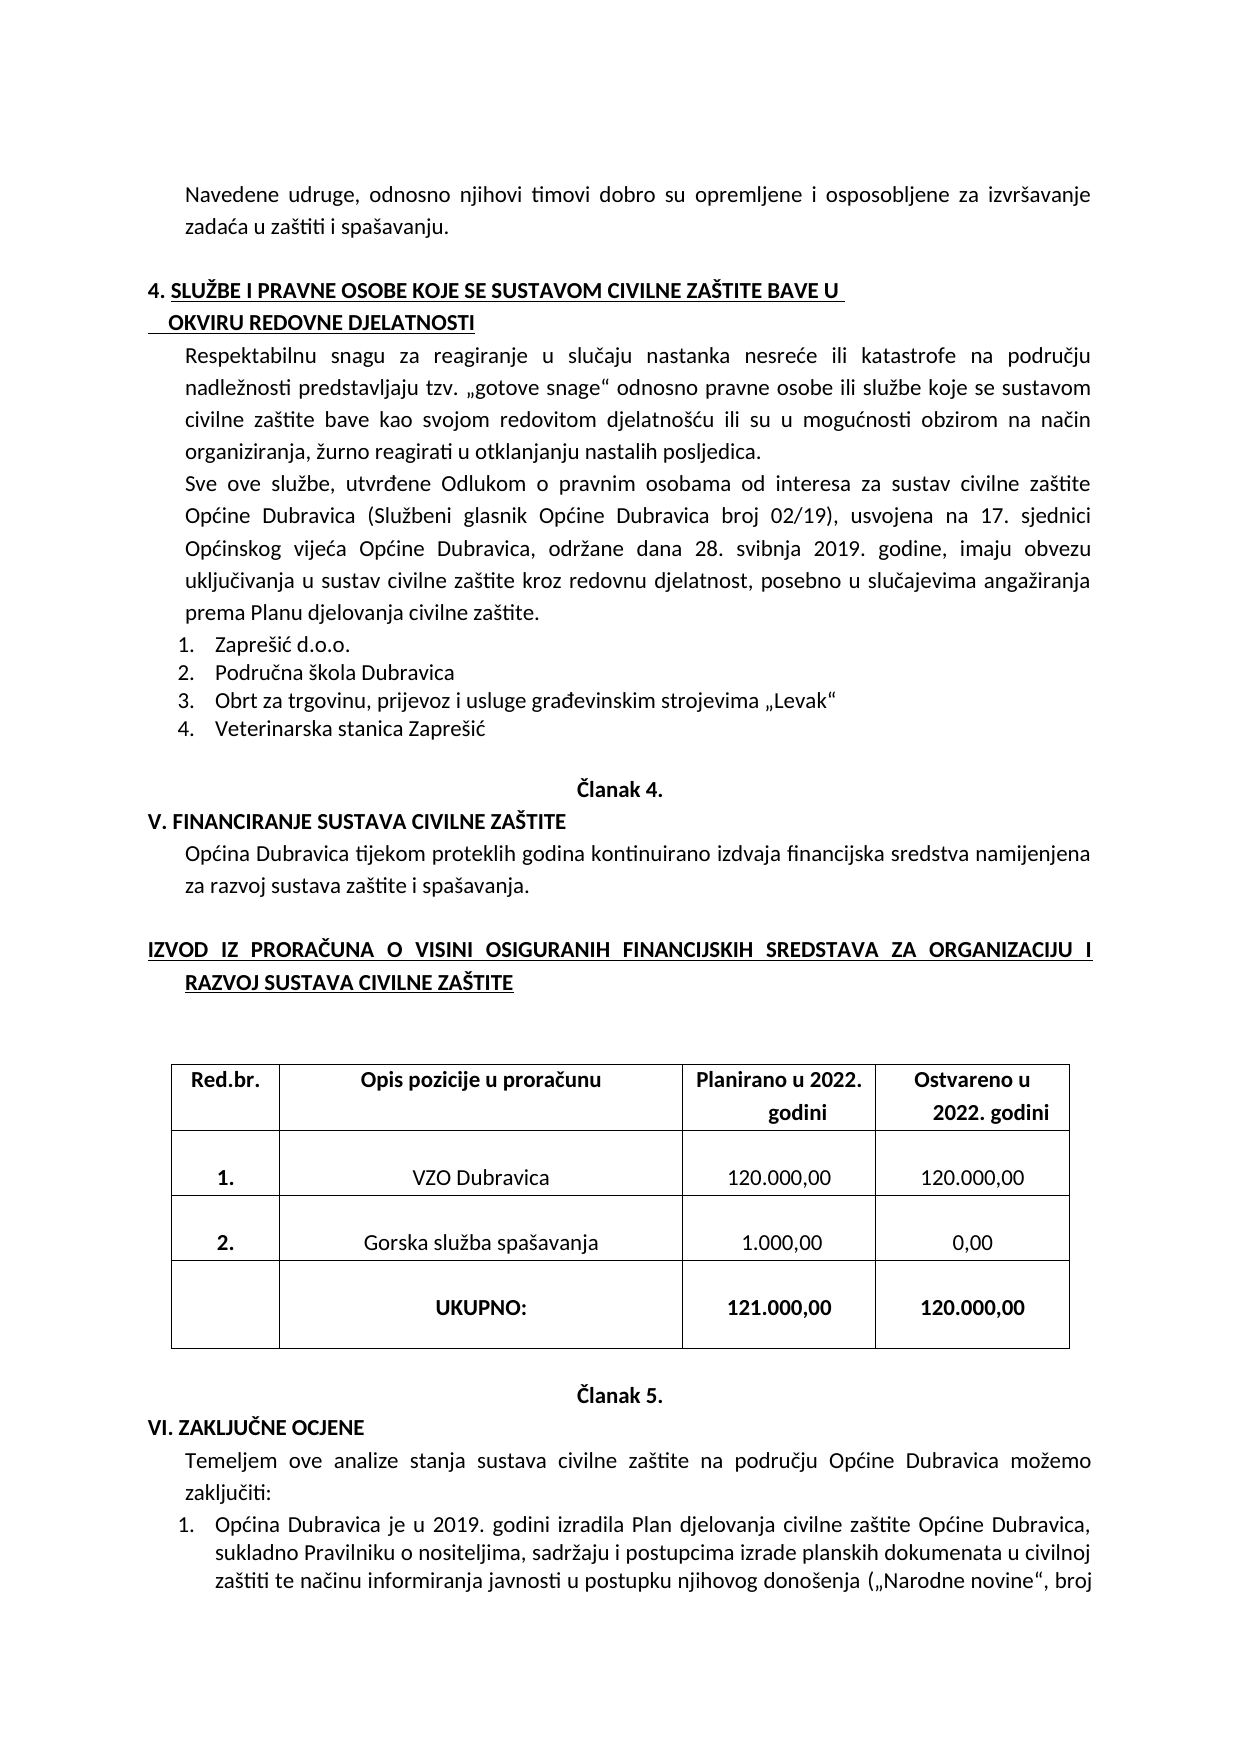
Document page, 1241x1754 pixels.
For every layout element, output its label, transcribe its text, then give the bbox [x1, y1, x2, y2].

table_header Planirano u 2022. godini [683, 1065, 875, 1129]
list Zaprešić d.o.o. [177, 630, 1093, 658]
list Veterinarska stanica Zaprešić [177, 714, 1093, 742]
table_cell 1.000,00 [683, 1196, 875, 1260]
text Temeljem ove analize stanja sustava civilne zaštite na području Općine Dubravica možemo zaključiti: [148, 1446, 1093, 1506]
text V. FINANCIRANJE SUSTAVA CIVILNE ZAŠTITE [148, 807, 1093, 835]
table_cell 120.000,00 [876, 1261, 1069, 1348]
table_cell Gorska služba spašavanja [280, 1196, 682, 1260]
table_cell VZO Dubravica [280, 1131, 682, 1194]
text Članak 4. [148, 775, 1093, 803]
text Sve ove službe, utvrđene Odlukom o pravnim osobama od interesa za sustav civilne zaštite Općine Dubravica (Službeni glasnik Općine Dubravica broj 02/19), usvojena na 17. sjednici Općinskog vijeća Općine Dubravica, održane dana 28. svibnja 2019. godine, imaju obvezu uključivanja u sustav civilne zaštite kroz redovnu djelatnost, posebno u slučajevima angažiranja prema Planu djelovanja civilne zaštite. [148, 469, 1093, 626]
table_cell 1. [172, 1131, 279, 1194]
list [177, 1510, 1093, 1594]
text VI. ZAKLJUČNE OCJENE [148, 1413, 1093, 1442]
table_cell 0,00 [876, 1196, 1069, 1260]
table_cell [172, 1261, 279, 1348]
list Obrt za trgovinu, prijevoz i usluge građevinskim strojevima „Levak“ [177, 686, 1093, 714]
list Područna škola Dubravica [177, 658, 1093, 686]
table_cell 120.000,00 [683, 1131, 875, 1194]
table_header Ostvareno u 2022. godini [876, 1065, 1069, 1129]
text 4. SLUŽBE I PRAVNE OSOBE KOJE CIVILNE ZAŠTITE BAVE U [148, 276, 1093, 304]
table_cell UKUPNO: [280, 1261, 682, 1348]
table_header Opis pozicije u proračunu [280, 1065, 682, 1129]
text Članak 5. [148, 1381, 1093, 1409]
text Općina Dubravica tijekom proteklih godina kontinuirano izdvaja financijska sredstva namijenjena za razvoj sustava zaštite i spašavanja. [148, 839, 1093, 899]
text IZVOD IZ PRORAČUNA O VISINI OSIGURANIH FINANCIJSKIH SREDSTAVA ZA ORGANIZACIJU I RAZVOJ SUSTAVA CIVILNE ZAŠTITE [148, 961, 1093, 996]
table_cell 2. [172, 1196, 279, 1260]
text Respektabilnu snagu za reagiranje u slučaju nastanka nesreće ili katastrofe na području nadležnosti predstavljaju tzv. „gotove snage“ odnosno pravne osobe ili službe koje se sustavom civilne zaštite bave kao svojom redovitom djelatnošću ili su u mogućnosti obzirom na način organiziranja, žurno reagirati u otklanjanju nastalih posljedica. [148, 341, 1093, 465]
text Navedene udruge, odnosno njihovi timovi dobro su opremljene i osposobljene za izvršavanje zadaća u zaštiti i spašavanju. [148, 180, 1093, 240]
text OKVIRU REDOVNE DJELATNOSTI [148, 308, 1093, 337]
table_cell 120.000,00 [876, 1131, 1069, 1194]
table_header Red.br. [172, 1065, 279, 1129]
table_cell 121.000,00 [683, 1261, 875, 1348]
text IZVOD IZ PRORAČUNA O VISINI OSIGURANIH FINANCIJSKIH SREDSTAVA ZA ORGANIZACIJU I RAZVOJ SUSTAVA CIVILNE ZAŠTITE [148, 936, 1093, 960]
